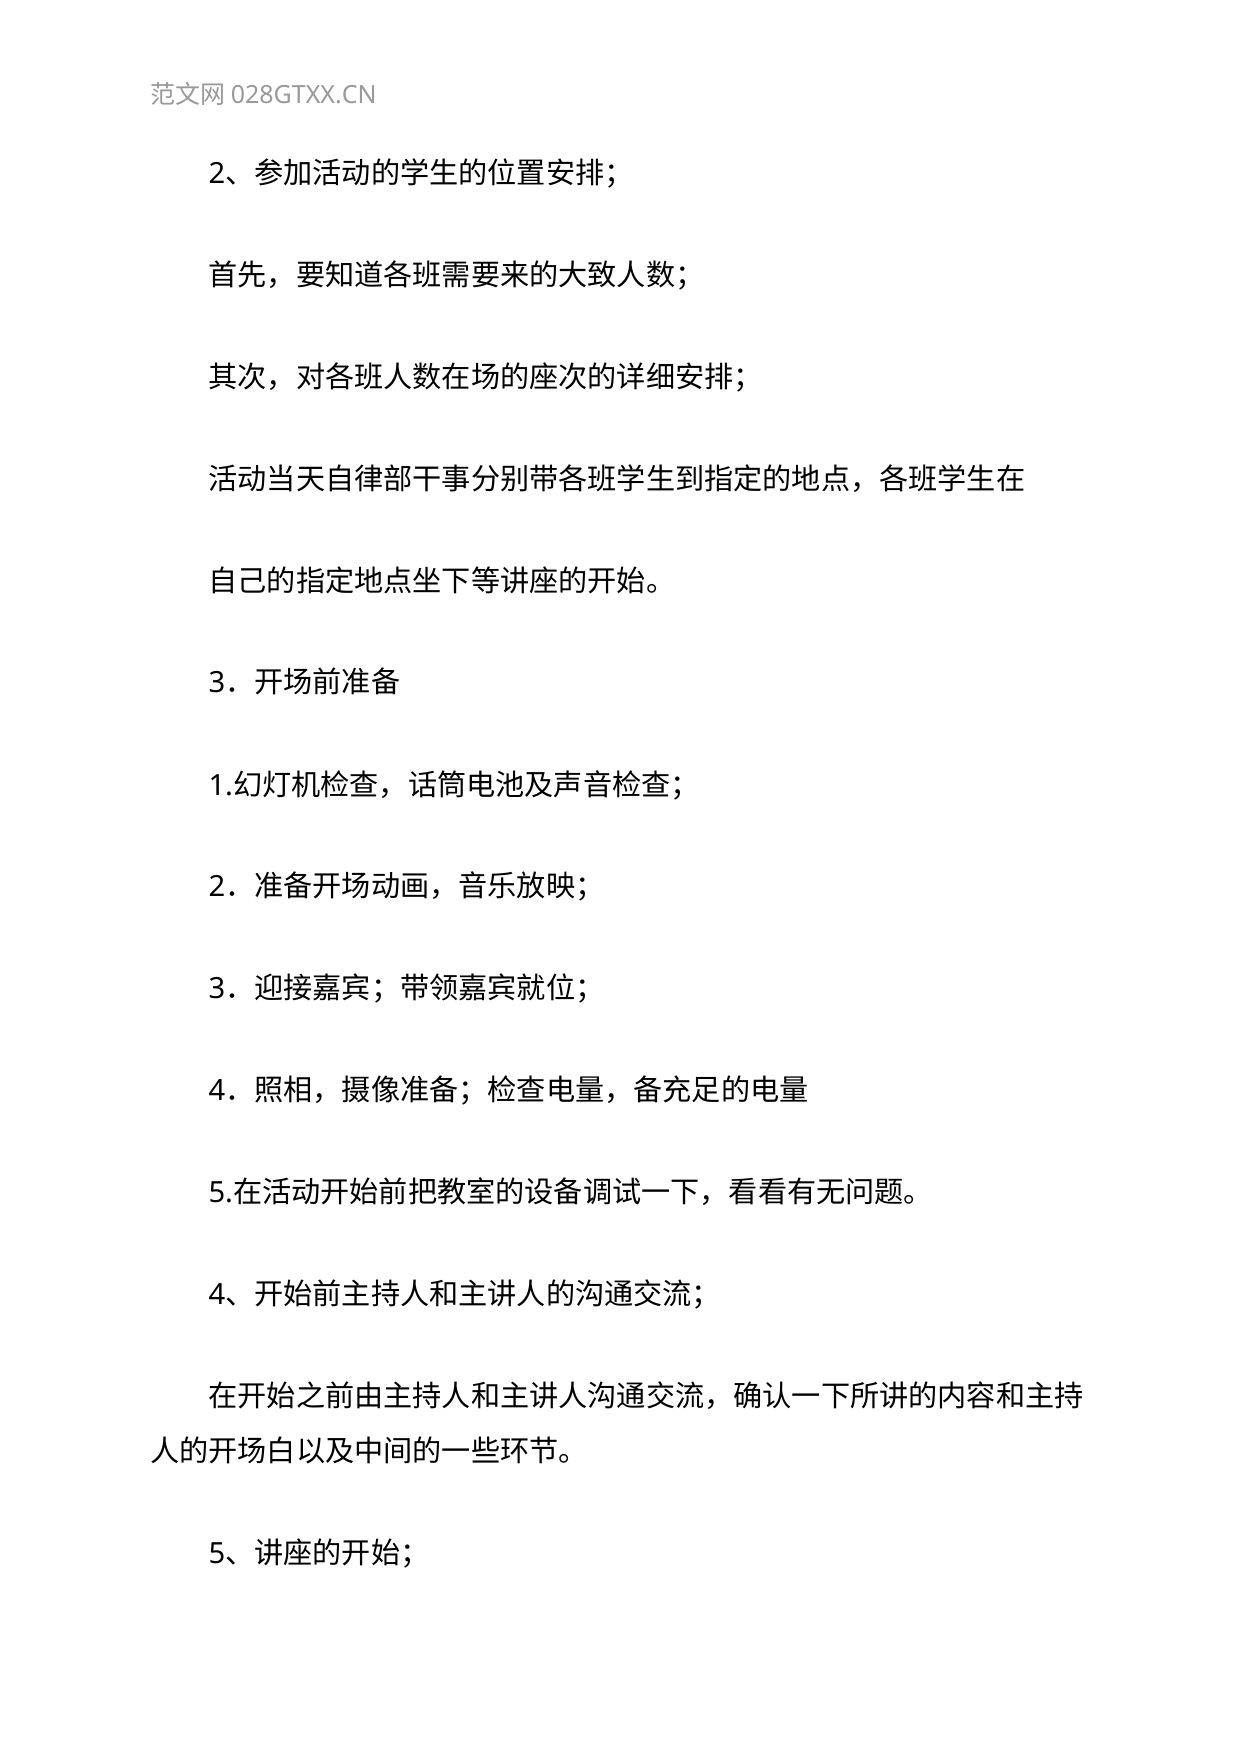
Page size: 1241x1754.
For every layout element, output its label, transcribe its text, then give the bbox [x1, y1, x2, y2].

text 3．迎接嘉宾；带领嘉宾就位； [150, 965, 1090, 1007]
text 5、讲座的开始； [150, 1529, 1090, 1572]
text 4、开始前主持人和主讲人的沟通交流； [150, 1271, 1090, 1313]
text 2、参加活动的学生的位置安排； [150, 150, 1090, 192]
text 5.在活动开始前把教室的设备调试一下，看看有无问题。 [150, 1169, 1090, 1211]
text 首先，要知道各班需要来的大致人数； [150, 252, 1090, 294]
text 自己的指定地点坐下等讲座的开始。 [150, 557, 1090, 599]
text 在开始之前由主持人和主讲人沟通交流，确认一下所讲的内容和主持人的开场白以及中间的一些环节。 [150, 1373, 1090, 1470]
text 活动当天自律部干事分别带各班学生到指定的地点，各班学生在 [150, 456, 1090, 498]
text 3．开场前准备 [150, 659, 1090, 701]
text 2．准备开场动画，音乐放映； [150, 863, 1090, 905]
text 4．照相，摄像准备；检查电量，备充足的电量 [150, 1067, 1090, 1109]
text 1.幻灯机检查，话筒电池及声音检查； [150, 761, 1090, 803]
text 其次，对各班人数在场的座次的详细安排； [150, 354, 1090, 396]
